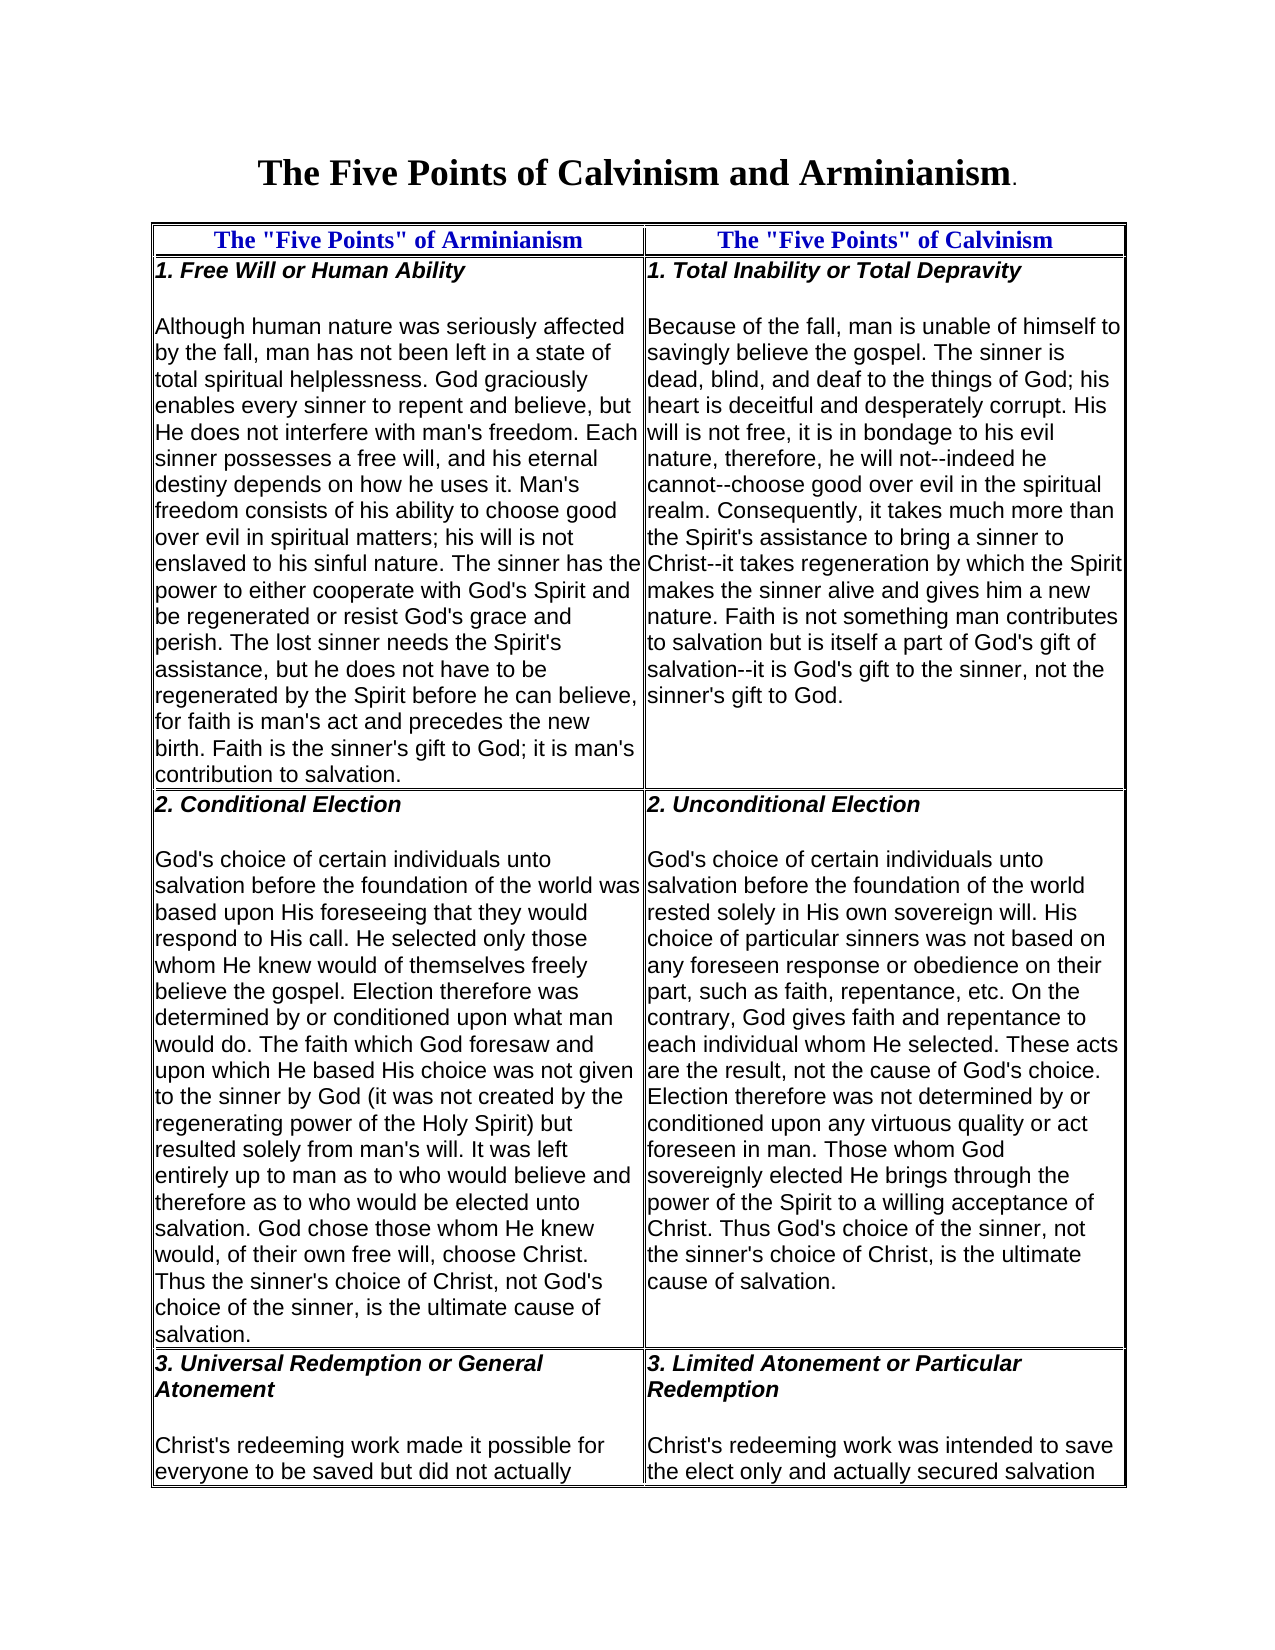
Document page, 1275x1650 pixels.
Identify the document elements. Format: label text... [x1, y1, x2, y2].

table_header The "Five Points" of Calvinism [645, 226, 1124, 254]
text The Five Points of Calvinism and Arminianism. [150, 150, 1125, 193]
table_cell 1. Free Will or Human Ability Although human nature was seriously affected by the fall, man has not been left in a state of total spiritual helplessness. God graciously enables every sinner to repent and believe, but He does not interfere with man's freedom. Each sinner possesses a free will, and his eternal destiny depends on how he uses it. Man's freedom consists of his ability to choose good over evil in spiritual matters; his will is not enslaved to his sinful nature. The sinner has the power to either cooperate with God's Spirit and be regenerated or resist God's grace and perish. The lost sinner needs the Spirit's assistance, but he does not have to be regenerated by the Spirit before he can believe, for faith is man's act and precedes the new birth. Faith is the sinner's gift to God; it is man's contribution to salvation. [154, 254, 643, 787]
table_header The "Five Points" of Arminianism [154, 226, 644, 254]
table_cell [152, 1347, 644, 1485]
table_cell 1. Total Inability or Total Depravity Because of the fall, man is unable of himself to savingly believe the gospel. The sinner is dead, blind, and deaf to the things of God; his heart is deceitful and desperately corrupt. His will is not free, it is in bondage to his evil nature, therefore, he will not--indeed he cannot--choose good over evil in the spiritual realm. Consequently, it takes much more than the Spirit's assistance to bring a sinner to Christ--it takes regeneration by which the Spirit makes the sinner alive and gives him a new nature. Faith is not something man contributes to salvation but is itself a part of God's gift of salvation--it is God's gift to the sinner, not the sinner's gift to God. [646, 254, 1125, 787]
table_cell 2. Conditional Election God's choice of certain individuals unto salvation before the foundation of the world was based upon His foreseeing that they would respond to His call. He selected only those whom He knew would of themselves freely believe the gospel. Election therefore was determined by or conditioned upon what man would do. The faith which God foresaw and upon which He based His choice was not given to the sinner by God (it was not created by the regenerating power of the Holy Spirit) but resulted solely from man's will. It was left entirely up to man as to who would believe and therefore as to who would be elected unto salvation. God chose those whom He knew would, of their own free will, choose Christ. Thus the sinner's choice of Christ, not God's choice of the sinner, is the ultimate cause of salvation. [154, 788, 643, 1347]
table_cell 2. Unconditional Election God's choice of certain individuals unto salvation before the foundation of the world rested solely in His own sovereign will. His choice of particular sinners was not based on any foreseen response or obedience on their part, such as faith, repentance, etc. On the contrary, God gives faith and repentance to each individual whom He selected. These acts are the result, not the cause of God's choice. Election therefore was not determined by or conditioned upon any virtuous quality or act foreseen in man. Those whom God sovereignly elected He brings through the power of the Spirit to a willing acceptance of Christ. Thus God's choice of the sinner, not the sinner's choice of Christ, is the ultimate cause of salvation. [646, 788, 1125, 1347]
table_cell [645, 1347, 1126, 1485]
